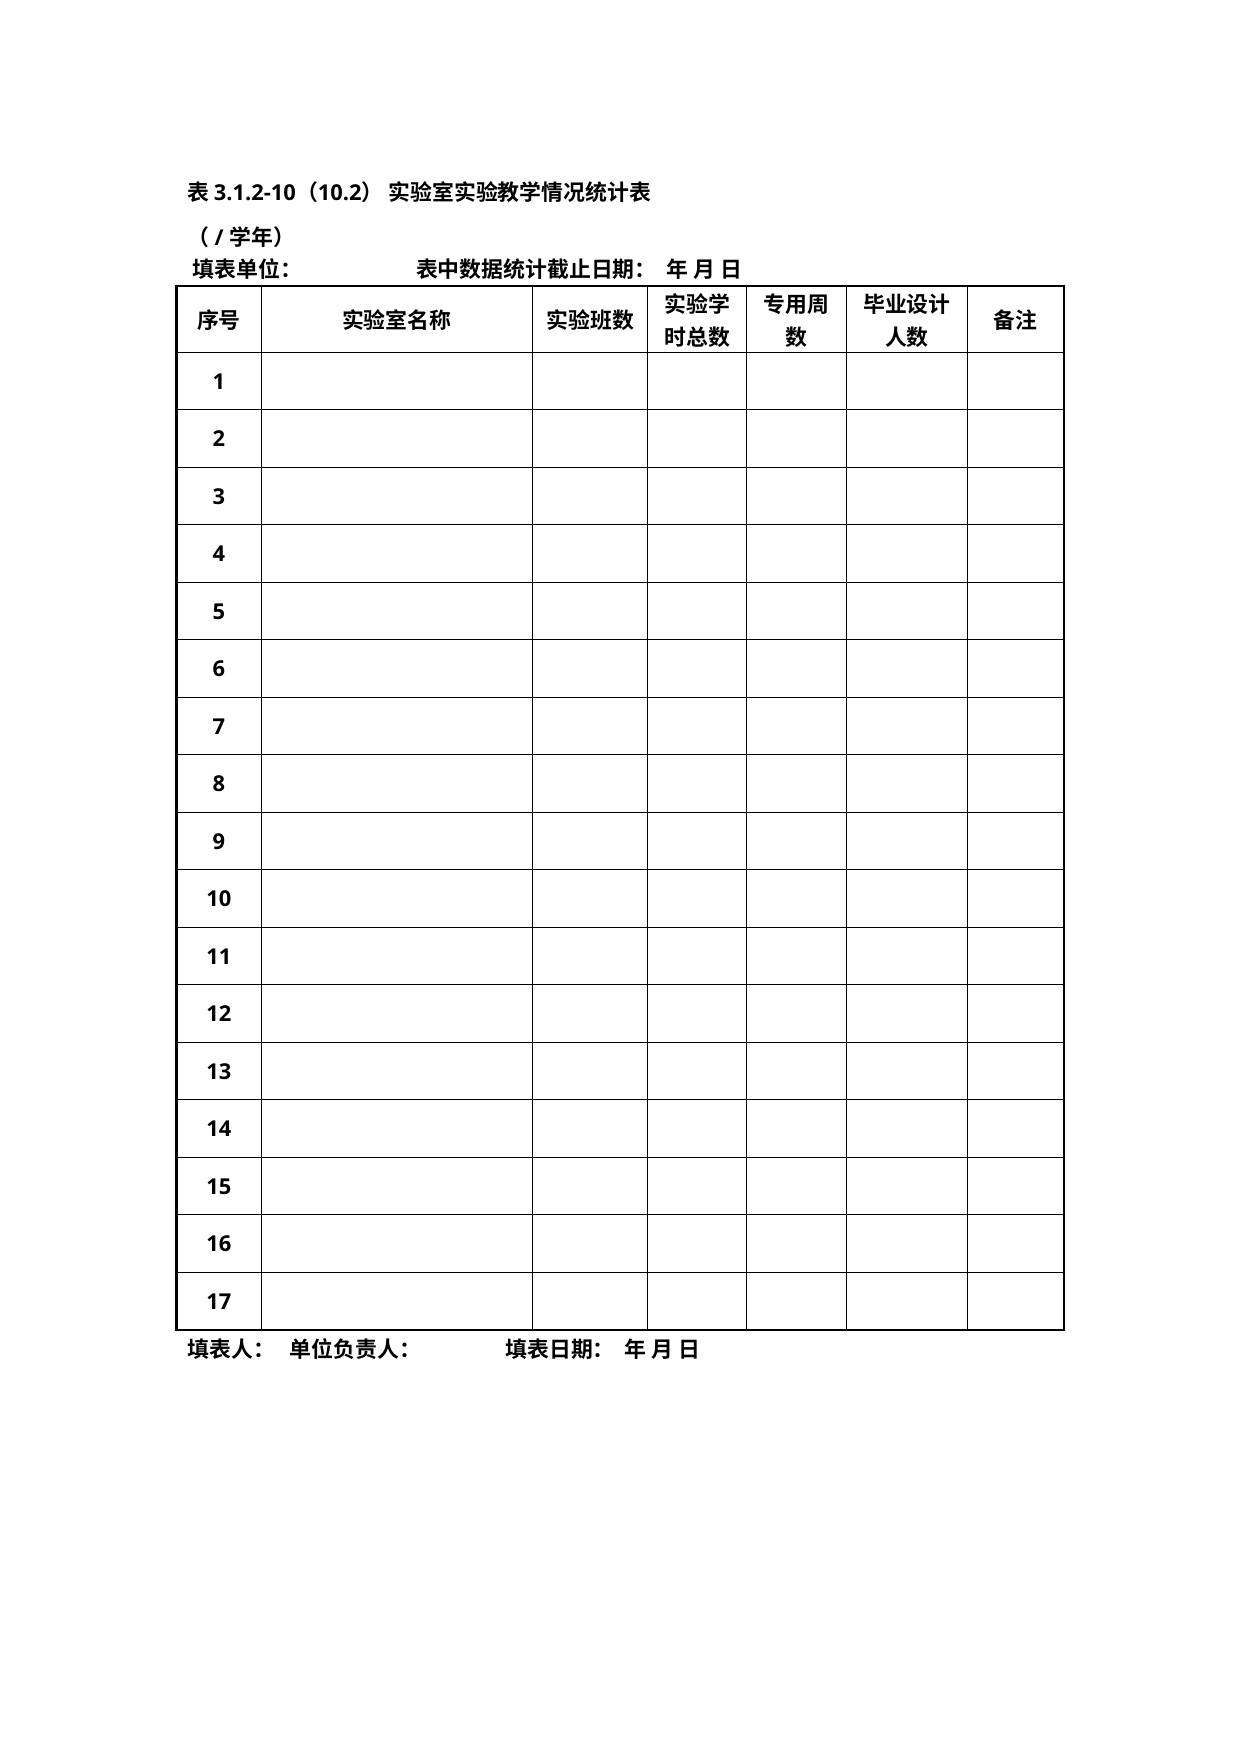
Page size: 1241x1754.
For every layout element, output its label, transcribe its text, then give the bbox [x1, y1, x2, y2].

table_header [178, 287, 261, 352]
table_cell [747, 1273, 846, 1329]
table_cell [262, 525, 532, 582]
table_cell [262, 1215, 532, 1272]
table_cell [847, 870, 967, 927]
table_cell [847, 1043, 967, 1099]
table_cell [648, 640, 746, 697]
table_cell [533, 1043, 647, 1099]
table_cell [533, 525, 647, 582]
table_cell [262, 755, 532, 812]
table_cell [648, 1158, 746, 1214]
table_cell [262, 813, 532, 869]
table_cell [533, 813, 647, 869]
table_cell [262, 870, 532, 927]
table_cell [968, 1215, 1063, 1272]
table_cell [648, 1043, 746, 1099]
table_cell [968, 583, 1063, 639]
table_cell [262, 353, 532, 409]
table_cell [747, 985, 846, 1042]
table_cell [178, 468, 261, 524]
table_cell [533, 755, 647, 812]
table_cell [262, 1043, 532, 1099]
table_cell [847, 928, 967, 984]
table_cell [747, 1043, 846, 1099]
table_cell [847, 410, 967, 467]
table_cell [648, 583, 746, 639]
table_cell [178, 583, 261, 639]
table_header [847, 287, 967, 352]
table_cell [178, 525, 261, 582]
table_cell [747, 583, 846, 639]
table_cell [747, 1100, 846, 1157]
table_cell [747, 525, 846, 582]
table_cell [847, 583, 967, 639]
text 填表单位： 表中数据统计截止日期： 年 月 日 [187, 252, 1053, 284]
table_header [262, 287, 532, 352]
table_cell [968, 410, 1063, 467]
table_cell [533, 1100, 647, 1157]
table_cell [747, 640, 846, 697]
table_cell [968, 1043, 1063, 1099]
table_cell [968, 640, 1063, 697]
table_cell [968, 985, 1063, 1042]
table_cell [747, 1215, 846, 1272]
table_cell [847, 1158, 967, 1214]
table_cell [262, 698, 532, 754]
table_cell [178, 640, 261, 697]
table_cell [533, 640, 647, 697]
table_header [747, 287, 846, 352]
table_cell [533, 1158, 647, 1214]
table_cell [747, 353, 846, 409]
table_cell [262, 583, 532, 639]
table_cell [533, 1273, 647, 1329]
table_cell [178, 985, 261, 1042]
text （ / 学年） [187, 219, 1053, 252]
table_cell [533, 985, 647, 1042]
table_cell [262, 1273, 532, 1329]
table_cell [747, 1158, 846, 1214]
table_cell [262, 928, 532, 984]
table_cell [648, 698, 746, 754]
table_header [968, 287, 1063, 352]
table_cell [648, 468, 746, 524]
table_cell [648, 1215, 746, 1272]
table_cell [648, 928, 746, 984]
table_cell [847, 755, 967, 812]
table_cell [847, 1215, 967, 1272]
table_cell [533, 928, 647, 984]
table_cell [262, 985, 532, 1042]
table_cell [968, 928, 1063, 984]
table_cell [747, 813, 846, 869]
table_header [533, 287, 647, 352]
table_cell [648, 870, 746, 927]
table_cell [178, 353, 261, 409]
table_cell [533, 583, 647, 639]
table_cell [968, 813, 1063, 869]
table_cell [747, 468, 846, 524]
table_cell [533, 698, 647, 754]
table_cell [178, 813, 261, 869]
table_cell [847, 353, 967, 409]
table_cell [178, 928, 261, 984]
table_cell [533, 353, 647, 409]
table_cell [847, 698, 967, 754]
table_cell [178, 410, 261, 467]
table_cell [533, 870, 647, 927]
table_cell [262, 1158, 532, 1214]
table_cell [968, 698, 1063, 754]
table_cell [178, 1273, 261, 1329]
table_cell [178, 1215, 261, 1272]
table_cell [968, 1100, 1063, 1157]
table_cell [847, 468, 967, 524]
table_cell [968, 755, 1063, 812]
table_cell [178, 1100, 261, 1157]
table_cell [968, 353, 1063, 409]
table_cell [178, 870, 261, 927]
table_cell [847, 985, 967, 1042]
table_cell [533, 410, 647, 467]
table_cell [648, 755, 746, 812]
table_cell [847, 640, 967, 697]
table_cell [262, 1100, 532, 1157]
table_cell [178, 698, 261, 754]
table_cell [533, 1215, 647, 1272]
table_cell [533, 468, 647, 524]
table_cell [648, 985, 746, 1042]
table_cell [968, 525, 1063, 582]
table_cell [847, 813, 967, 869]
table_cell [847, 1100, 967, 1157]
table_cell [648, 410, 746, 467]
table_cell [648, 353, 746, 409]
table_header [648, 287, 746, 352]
subtitle 表3.1.2-10（10.2） 实验室实验教学情况统计表 [187, 174, 1053, 207]
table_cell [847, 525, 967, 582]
text 填表人： 单位负责人： 填表日期： 年 月 日 [187, 1331, 1053, 1364]
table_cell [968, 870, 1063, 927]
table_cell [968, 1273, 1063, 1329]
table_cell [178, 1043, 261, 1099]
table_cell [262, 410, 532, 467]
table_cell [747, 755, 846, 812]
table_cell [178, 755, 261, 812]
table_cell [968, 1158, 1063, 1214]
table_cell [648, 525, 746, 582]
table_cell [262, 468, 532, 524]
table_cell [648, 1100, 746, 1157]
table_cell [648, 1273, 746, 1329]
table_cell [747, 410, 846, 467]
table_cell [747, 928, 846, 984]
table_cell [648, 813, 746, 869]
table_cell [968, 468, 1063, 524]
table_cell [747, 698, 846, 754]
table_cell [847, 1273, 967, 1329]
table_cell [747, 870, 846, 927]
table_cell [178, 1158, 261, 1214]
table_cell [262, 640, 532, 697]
